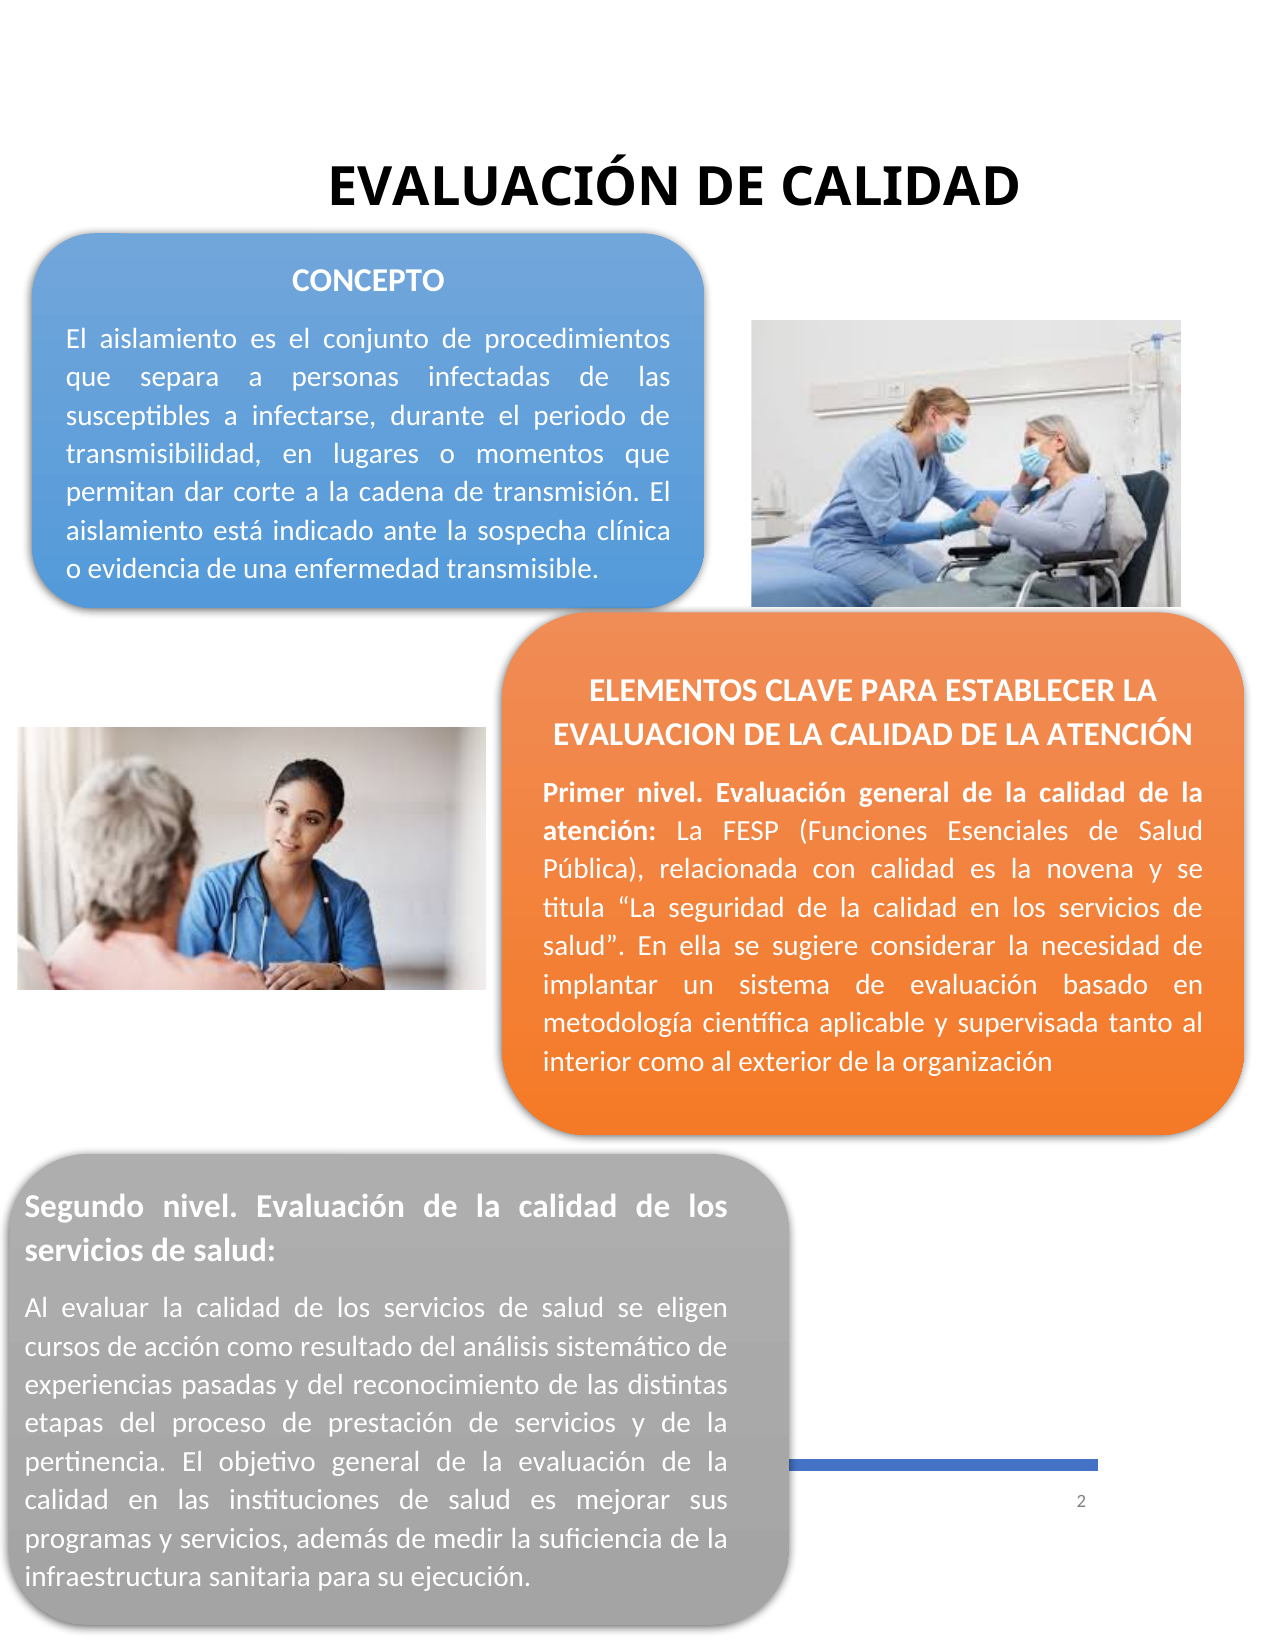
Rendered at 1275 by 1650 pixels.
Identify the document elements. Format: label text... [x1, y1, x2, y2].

picture [751, 320, 1181, 607]
picture [17, 727, 487, 990]
text EVALUACIÓN DE CALIDAD [177, 148, 1098, 221]
